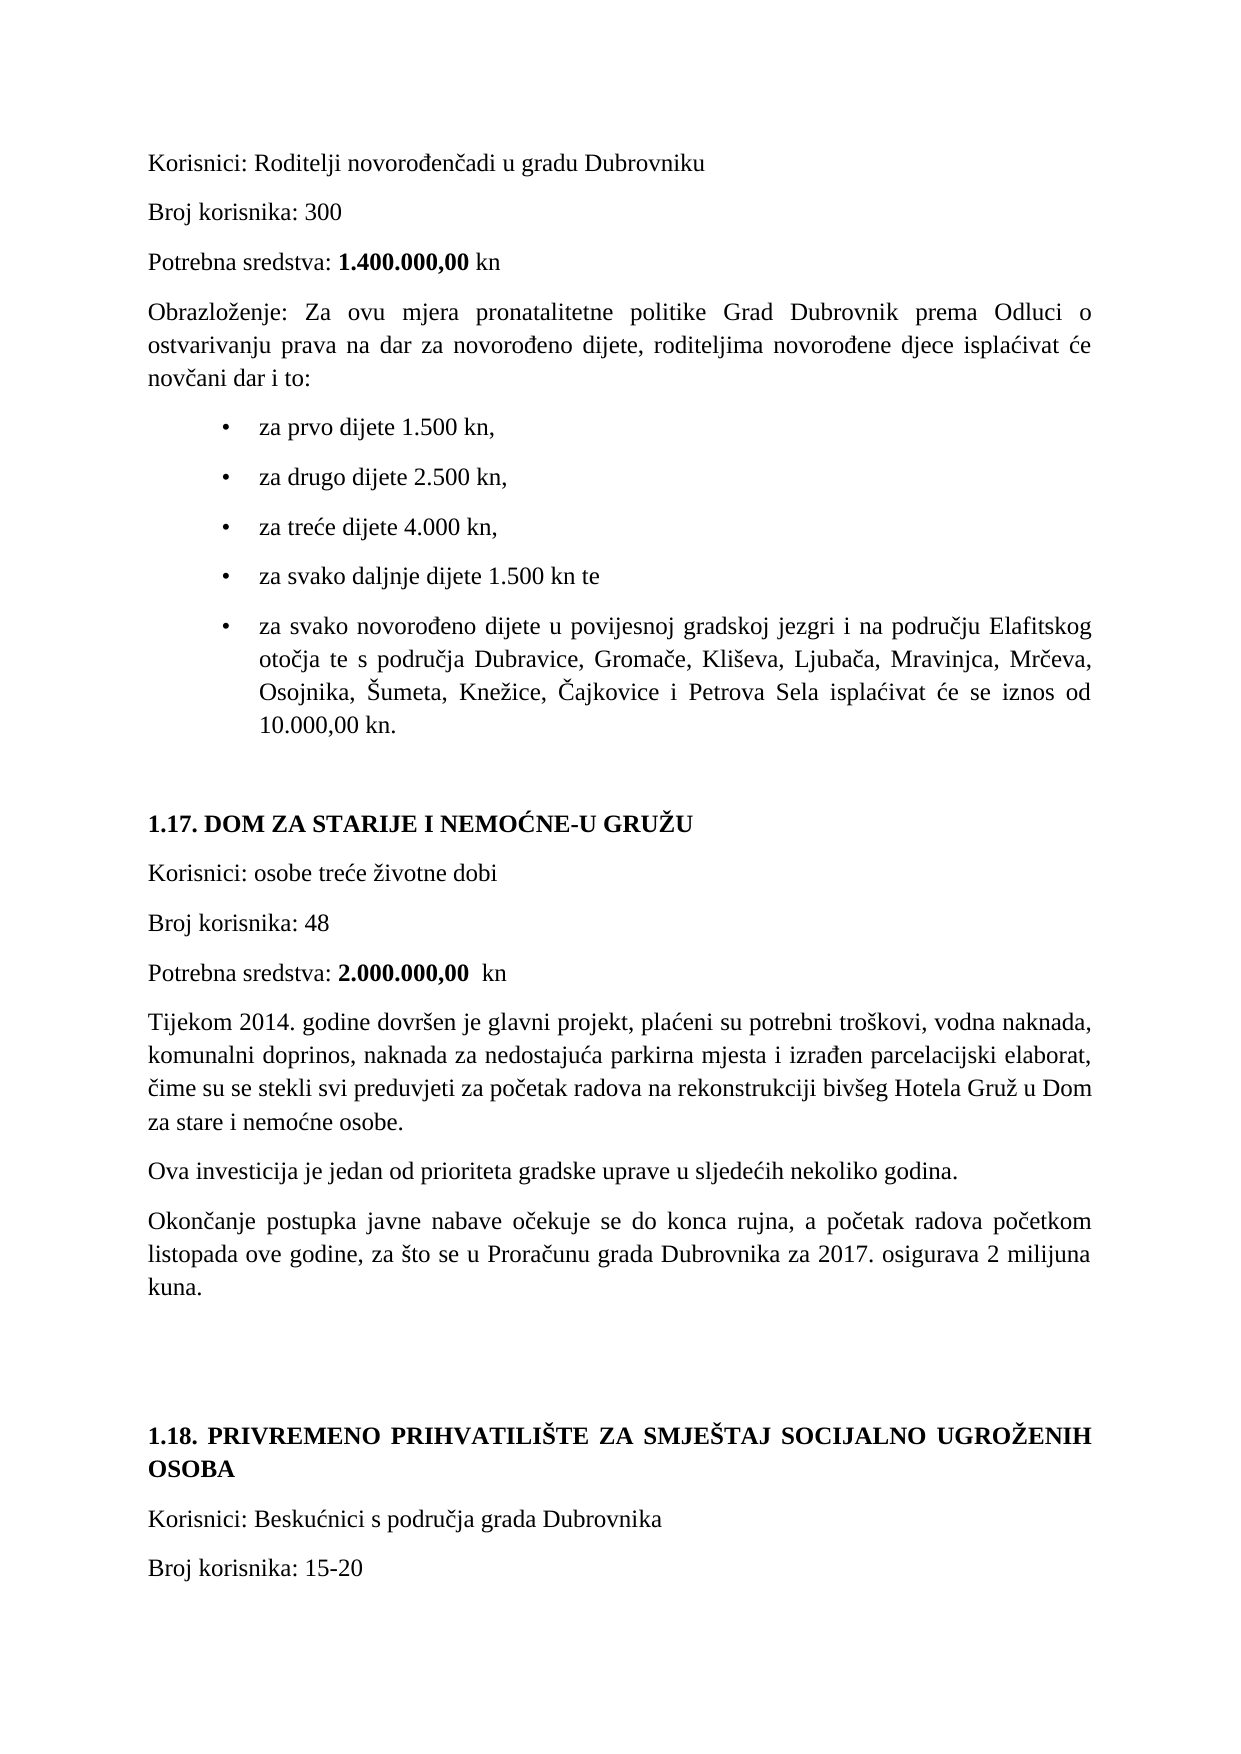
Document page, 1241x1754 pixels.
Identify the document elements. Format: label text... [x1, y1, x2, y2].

text Potrebna sredstva: 2.000.000,00 kn [148, 958, 1093, 987]
text Broj korisnika: 15-20 [148, 1553, 1093, 1582]
list za prvo dijete 1.500 kn, [221, 412, 1093, 441]
text Korisnici: Roditelji novorođenčadi u gradu Dubrovniku [148, 148, 1093, 176]
text Tijekom 2014. godine dovršen je glavni projekt, plaćeni su potrebni troškovi, vodna naknada, komunalni doprinos, naknada za nedostajuća parkirna mjesta i izrađen parcelacijski elaborat, čime su se stekli svi preduvjeti za početak radova na rekonstrukciji bivšeg Hotela Gruž u Dom za stare i nemoćne osobe. [148, 1007, 1093, 1135]
text 1.18. PRIVREMENO PRIHVATILIŠTE ZA SMJEŠTAJ SOCIJALNO UGROŽENIH OSOBA [148, 1421, 1093, 1483]
text Korisnici: osobe treće životne dobi [148, 858, 1093, 887]
text Broj korisnika: 48 [148, 908, 1093, 937]
text Ova investicija je jedan od prioriteta gradske uprave u sljedećih nekoliko godina. [148, 1156, 1093, 1185]
text Korisnici: Beskućnici s područja grada Dubrovnika [148, 1504, 1093, 1532]
list za svako novorođeno dijete u povijesnoj gradskoj jezgri i na području Elafitskog otočja te s područja Dubravice, Gromače, Kliševa, Ljubača, Mravinjca, Mrčeva, Osojnika, Šumeta, Knežice, Čajkovice i Petrova Sela isplaćivat će se iznos od 10.000,00 kn. [221, 611, 1093, 739]
list za treće dijete 4.000 kn, [221, 512, 1093, 541]
text Obrazloženje: Za ovu mjera pronatalitetne politike Grad Dubrovnik prema Odluci o ostvarivanju prava na dar za novorođeno dijete, roditeljima novorođene djece isplaćivat će novčani dar i to: [148, 297, 1093, 391]
text Broj korisnika: 300 [148, 197, 1093, 226]
list za drugo dijete 2.500 kn, [221, 462, 1093, 491]
list za svako daljnje dijete 1.500 kn te [221, 561, 1093, 590]
text Potrebna sredstva: 1.400.000,00 kn [148, 247, 1093, 276]
text Okončanje postupka javne nabave očekuje se do konca rujna, a početak radova početkom listopada ove godine, za što se u Proračunu grada Dubrovnika za 2017. osigurava 2 milijuna kuna. [148, 1206, 1093, 1301]
text 1.17. DOM ZA STARIJE I NEMOĆNE-U GRUŽU [148, 809, 1093, 837]
